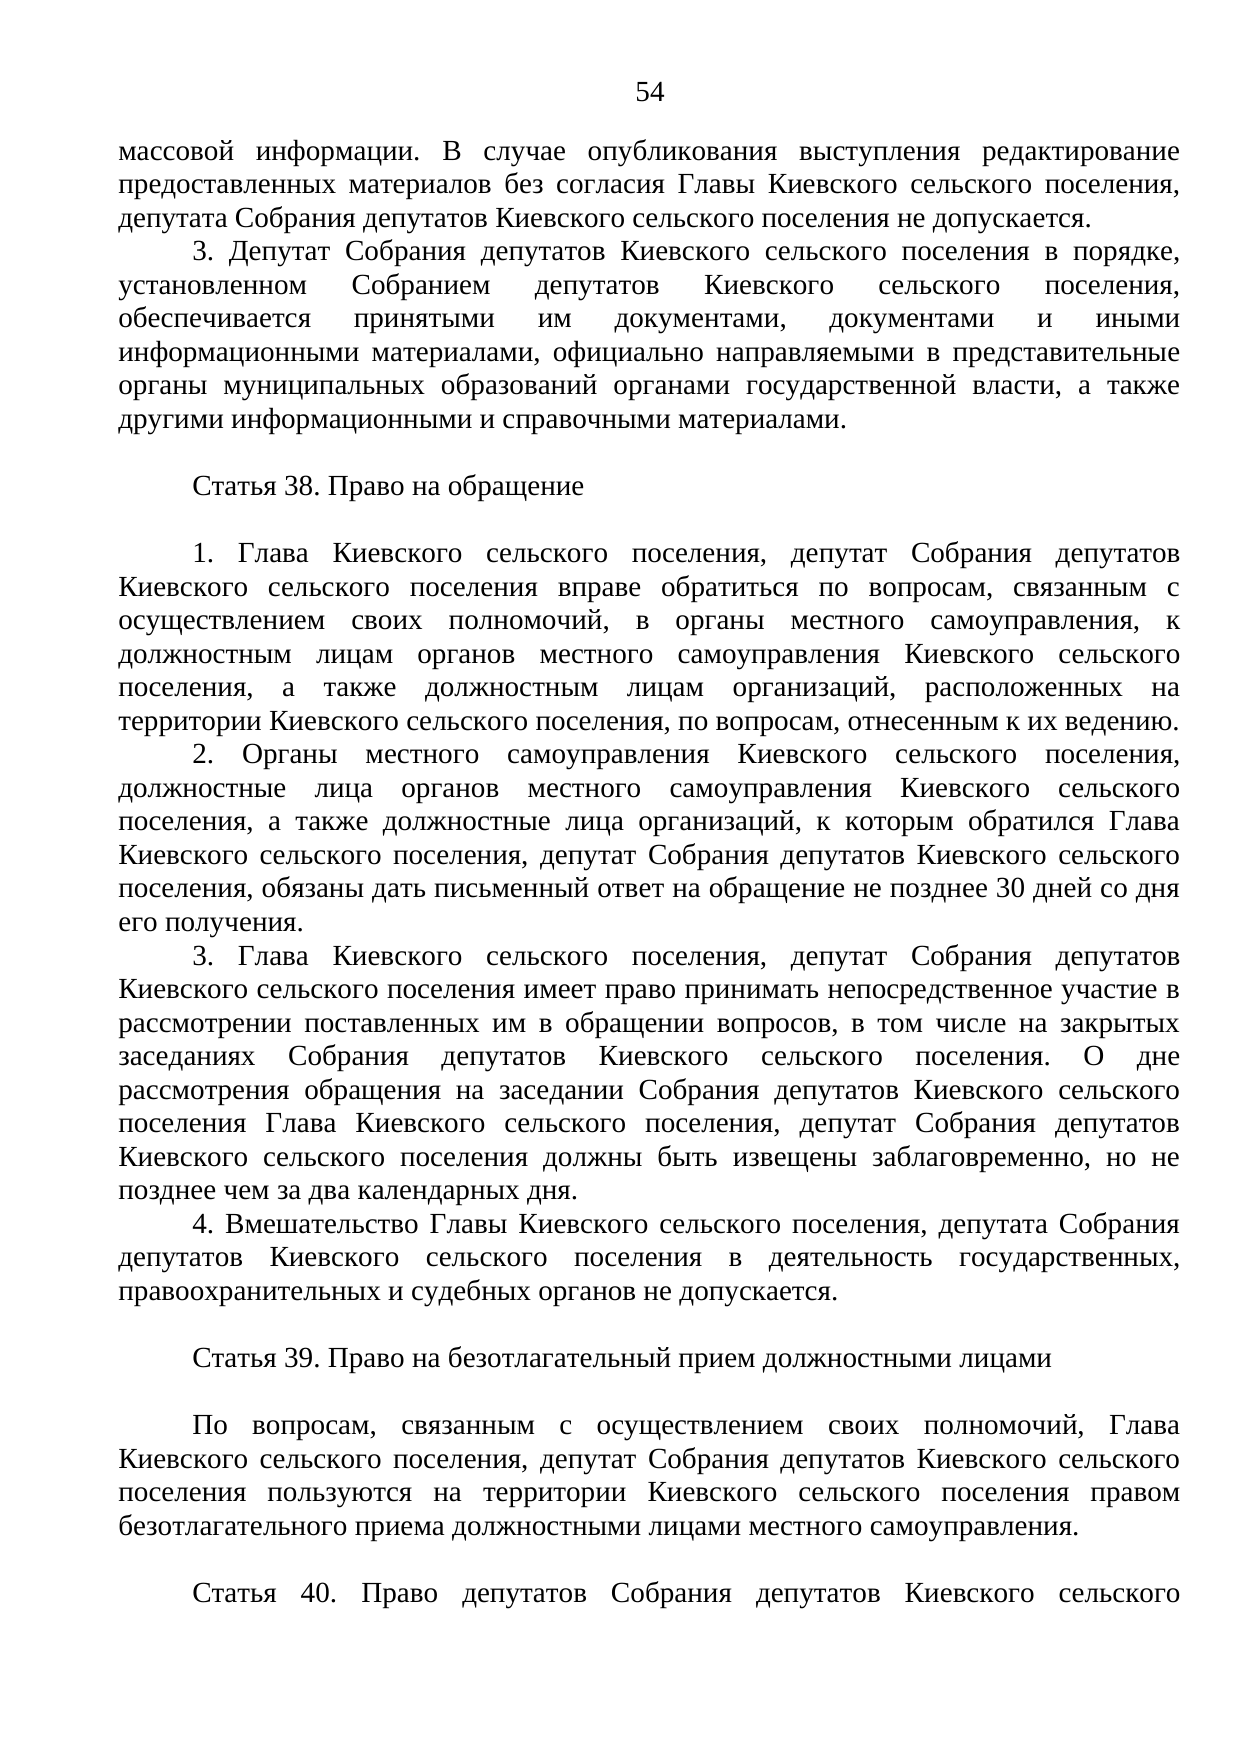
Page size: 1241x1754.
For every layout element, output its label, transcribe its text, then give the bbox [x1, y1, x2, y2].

text 4. Вмешательство Главы Киевского сельского поселения, депутата Собрания депутатов Киевского сельского поселения в деятельность государственных, правоохранительных и судебных органов не допускается. [118, 1206, 1181, 1307]
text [118, 1575, 1181, 1608]
text 1. Глава Киевского сельского поселения, депутат Собрания депутатов Киевского сельского поселения вправе обратиться по вопросам, связанным с осуществлением своих полномочий, в органы местного самоуправления, к должностным лицам органов местного самоуправления Киевского сельского поселения, а также должностным лицам организаций, расположенных на территории Киевского сельского поселения, по вопросам, отнесенным к их ведению. [118, 535, 1181, 736]
text По вопросам, связанным с осуществлением своих полномочий, Глава Киевского сельского поселения, депутат Собрания депутатов Киевского сельского поселения пользуются на территории Киевского сельского поселения правом безотлагательного приема должностными лицами местного самоуправления. [118, 1407, 1181, 1541]
text Статья 39. Право на безотлагательный прием должностными лицами [118, 1340, 1181, 1374]
text 3. Глава Киевского сельского поселения, депутат Собрания депутатов Киевского сельского поселения имеет право принимать непосредственное участие в рассмотрении поставленных им в обращении вопросов, в том числе на закрытых заседаниях Собрания депутатов Киевского сельского поселения. О дне рассмотрения обращения на заседании Собрания депутатов Киевского сельского поселения Глава Киевского сельского поселения, депутат Собрания депутатов Киевского сельского поселения должны быть извещены заблаговременно, но не позднее чем за два календарных дня. [118, 938, 1181, 1206]
text 2. Органы местного самоуправления Киевского сельского поселения, должностные лица органов местного самоуправления Киевского сельского поселения, а также должностные лица организаций, к которым обратился Глава Киевского сельского поселения, депутат Собрания депутатов Киевского сельского поселения, обязаны дать письменный ответ на обращение не позднее 30 дней со дня его получения. [118, 736, 1181, 938]
text Статья 38. Право на обращение [118, 468, 1181, 502]
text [118, 133, 1181, 233]
text 3. Депутат Собрания депутатов Киевского сельского поселения в порядке, установленном Собранием депутатов Киевского сельского поселения, обеспечивается принятыми им документами, документами и иными информационными материалами, официально направляемыми в представительные органы муниципальных образований органами государственной власти, а также другими информационными и справочными материалами. [118, 233, 1181, 434]
